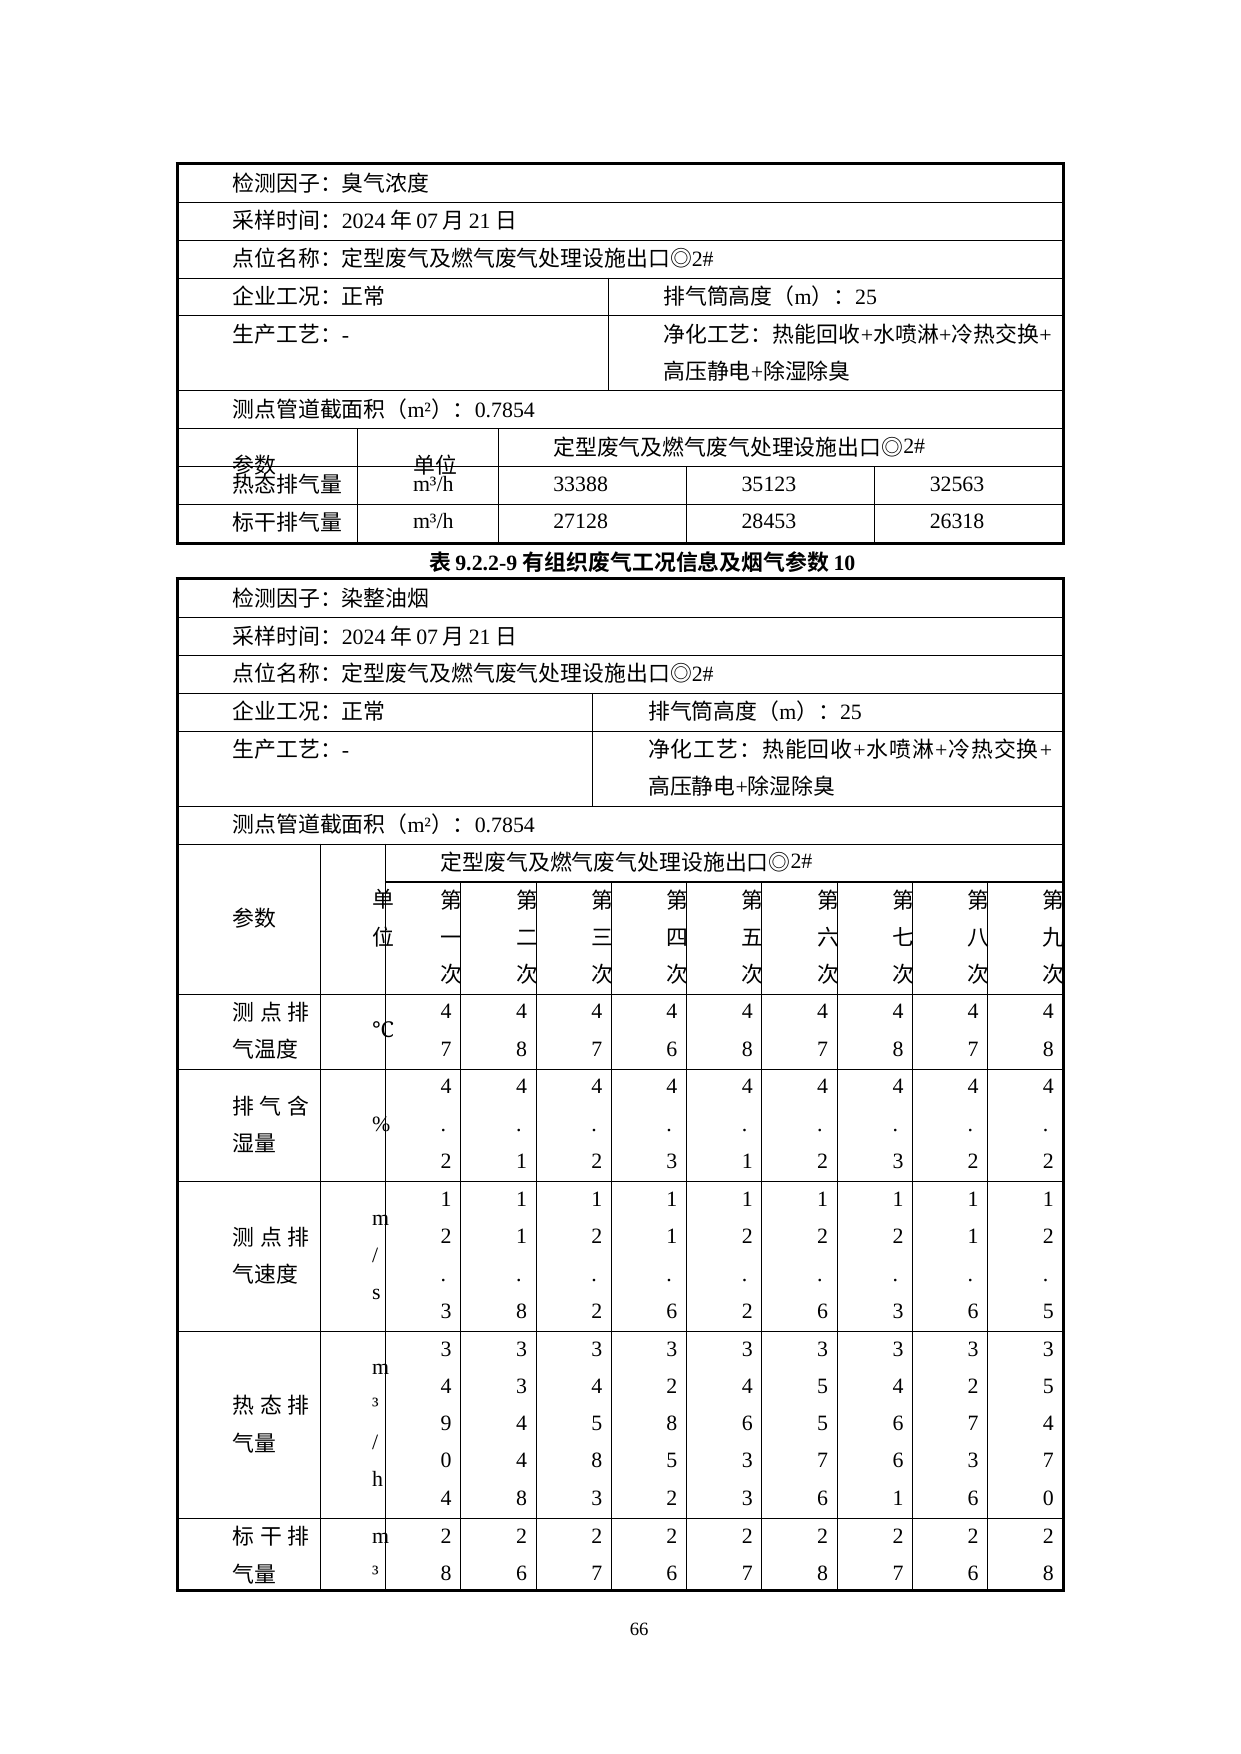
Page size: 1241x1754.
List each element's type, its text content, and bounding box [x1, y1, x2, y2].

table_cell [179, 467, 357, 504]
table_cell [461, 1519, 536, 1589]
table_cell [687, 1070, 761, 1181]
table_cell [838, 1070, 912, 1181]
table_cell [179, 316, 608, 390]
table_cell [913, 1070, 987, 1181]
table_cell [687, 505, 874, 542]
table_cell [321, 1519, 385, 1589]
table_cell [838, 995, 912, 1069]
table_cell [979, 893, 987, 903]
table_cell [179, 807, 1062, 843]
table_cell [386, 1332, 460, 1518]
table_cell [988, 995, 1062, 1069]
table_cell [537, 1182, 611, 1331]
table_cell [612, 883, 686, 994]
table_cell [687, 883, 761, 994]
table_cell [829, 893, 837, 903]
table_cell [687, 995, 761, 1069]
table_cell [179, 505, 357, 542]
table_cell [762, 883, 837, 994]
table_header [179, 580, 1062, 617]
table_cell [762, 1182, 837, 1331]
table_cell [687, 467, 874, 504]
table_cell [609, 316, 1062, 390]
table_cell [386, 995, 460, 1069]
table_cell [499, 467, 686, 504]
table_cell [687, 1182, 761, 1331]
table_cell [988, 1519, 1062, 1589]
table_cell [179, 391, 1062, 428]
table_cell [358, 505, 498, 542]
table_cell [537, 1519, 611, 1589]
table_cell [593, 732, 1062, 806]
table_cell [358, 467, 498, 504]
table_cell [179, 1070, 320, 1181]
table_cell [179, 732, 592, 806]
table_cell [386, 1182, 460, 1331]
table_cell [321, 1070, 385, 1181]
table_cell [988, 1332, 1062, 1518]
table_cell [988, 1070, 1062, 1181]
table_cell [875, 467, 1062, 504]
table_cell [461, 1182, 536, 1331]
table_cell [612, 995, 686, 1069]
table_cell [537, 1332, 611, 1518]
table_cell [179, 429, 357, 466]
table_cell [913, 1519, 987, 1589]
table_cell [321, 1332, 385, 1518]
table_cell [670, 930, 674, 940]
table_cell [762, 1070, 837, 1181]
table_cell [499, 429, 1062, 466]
text 表9.2.2-9 有组织废气工况信息及烟气参数10 [221, 545, 1063, 577]
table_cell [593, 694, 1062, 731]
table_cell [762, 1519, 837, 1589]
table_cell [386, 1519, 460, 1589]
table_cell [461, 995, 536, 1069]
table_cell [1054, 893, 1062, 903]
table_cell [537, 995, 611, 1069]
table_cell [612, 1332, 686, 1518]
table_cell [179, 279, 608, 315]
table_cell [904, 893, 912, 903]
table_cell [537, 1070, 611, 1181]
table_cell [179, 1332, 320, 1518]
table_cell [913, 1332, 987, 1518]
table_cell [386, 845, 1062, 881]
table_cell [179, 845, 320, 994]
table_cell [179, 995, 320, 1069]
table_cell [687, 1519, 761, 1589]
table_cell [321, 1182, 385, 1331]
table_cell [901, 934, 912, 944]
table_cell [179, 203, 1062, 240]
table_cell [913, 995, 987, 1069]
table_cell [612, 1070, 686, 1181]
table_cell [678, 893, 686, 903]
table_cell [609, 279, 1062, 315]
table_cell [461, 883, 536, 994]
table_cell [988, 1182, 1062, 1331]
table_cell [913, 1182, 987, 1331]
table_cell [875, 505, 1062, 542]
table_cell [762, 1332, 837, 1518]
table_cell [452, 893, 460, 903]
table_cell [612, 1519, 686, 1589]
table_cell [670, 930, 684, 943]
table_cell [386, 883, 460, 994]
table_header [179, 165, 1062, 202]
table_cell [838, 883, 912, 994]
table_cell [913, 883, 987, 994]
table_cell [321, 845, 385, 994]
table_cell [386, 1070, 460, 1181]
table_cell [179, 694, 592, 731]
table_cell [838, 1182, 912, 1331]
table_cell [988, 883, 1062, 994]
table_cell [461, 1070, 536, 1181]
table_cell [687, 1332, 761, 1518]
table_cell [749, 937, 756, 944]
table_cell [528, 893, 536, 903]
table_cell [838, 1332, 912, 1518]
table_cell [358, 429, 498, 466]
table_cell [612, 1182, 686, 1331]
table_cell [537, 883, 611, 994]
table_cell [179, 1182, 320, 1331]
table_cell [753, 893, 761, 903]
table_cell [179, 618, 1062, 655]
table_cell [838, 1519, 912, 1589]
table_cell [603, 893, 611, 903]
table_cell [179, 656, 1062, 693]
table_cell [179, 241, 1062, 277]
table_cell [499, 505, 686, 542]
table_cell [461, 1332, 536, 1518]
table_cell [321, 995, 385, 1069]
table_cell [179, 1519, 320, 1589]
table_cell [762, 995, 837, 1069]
